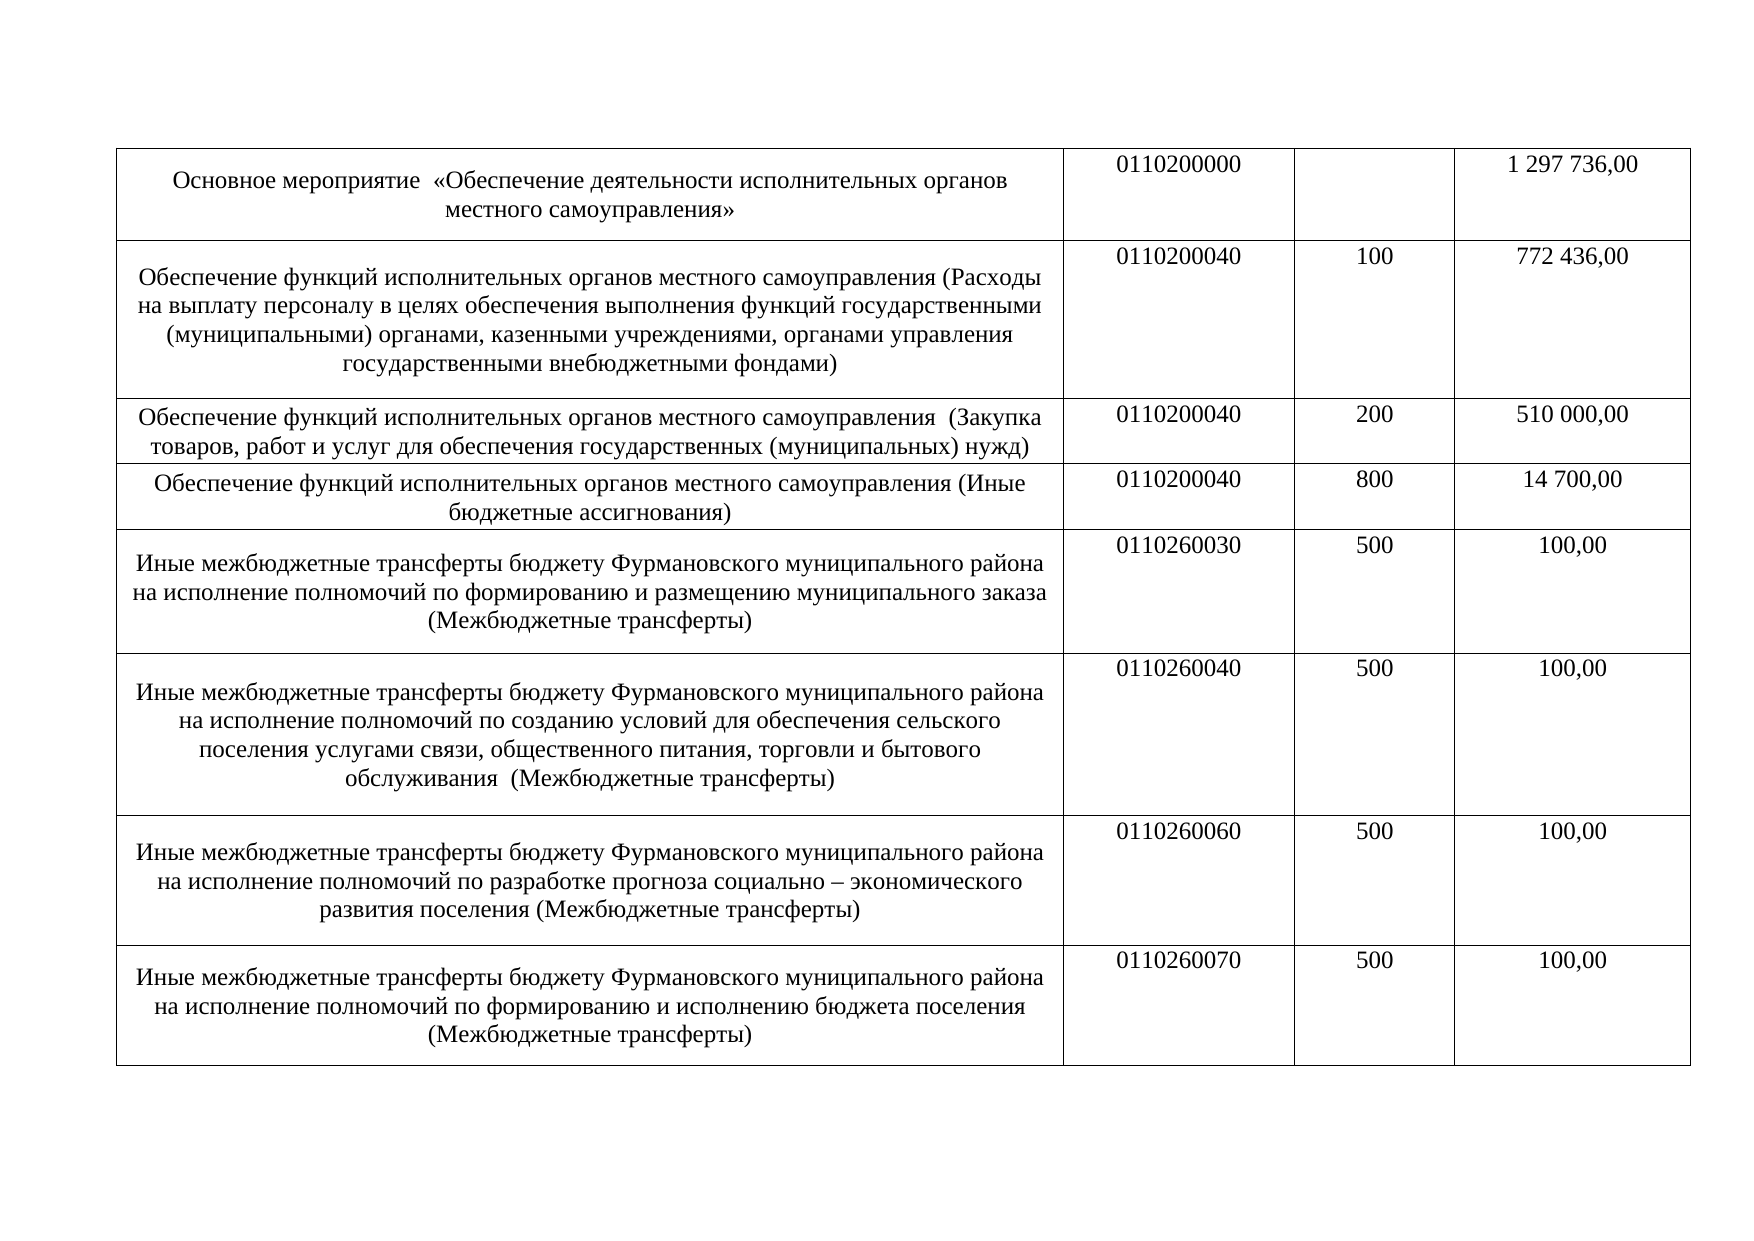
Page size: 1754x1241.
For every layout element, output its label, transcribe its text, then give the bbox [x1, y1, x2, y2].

table_cell 100 [1295, 241, 1454, 398]
table_cell 500 [1295, 946, 1454, 1065]
table_cell 772 436,00 [1455, 241, 1690, 398]
table_cell 200 [1295, 399, 1454, 463]
table_cell Иные межбюджетные трансферты бюджету Фурмановского муниципального района на исполнение полномочий по созданию условий для обеспечения сельского поселения услугами связи, общественного питания, торговли и бытового обслуживания (Межбюджетные трансферты) [117, 654, 1063, 815]
table_cell 0110200040 [1064, 464, 1294, 529]
table_cell Иные межбюджетные трансферты бюджету Фурмановского муниципального района на исполнение полномочий по формированию и исполнению бюджета поселения (Межбюджетные трансферты) [117, 946, 1063, 1065]
table_cell 0110200000 [1064, 149, 1294, 240]
table_cell Иные межбюджетные трансферты бюджету Фурмановского муниципального района на исполнение полномочий по формированию и размещению муниципального заказа (Межбюджетные трансферты) [117, 530, 1063, 652]
table_cell 1 297 736,00 [1455, 149, 1690, 240]
table_cell 500 [1295, 654, 1454, 815]
table_cell 100,00 [1455, 654, 1690, 815]
table_cell 510 000,00 [1455, 399, 1690, 463]
table_cell 100,00 [1455, 946, 1690, 1065]
table_cell 0110260030 [1064, 530, 1294, 652]
table_cell Иные межбюджетные трансферты бюджету Фурмановского муниципального района на исполнение полномочий по разработке прогноза социально – экономического развития поселения (Межбюджетные трансферты) [117, 816, 1063, 944]
table_cell 500 [1295, 530, 1454, 652]
table_cell 0110200040 [1064, 241, 1294, 398]
table_cell Обеспечение функций исполнительных органов местного самоуправления (Расходы на выплату персоналу в целях обеспечения выполнения функций государственными (муниципальными) органами, казенными учреждениями, органами управления государственными внебюджетными фондами) [117, 241, 1063, 398]
table_cell 800 [1295, 464, 1454, 529]
table_cell 0110200040 [1064, 399, 1294, 463]
table_cell Основное мероприятие «Обеспечение деятельности исполнительных органов местного самоуправления» [117, 149, 1063, 240]
table_cell [1295, 149, 1454, 240]
table_cell 100,00 [1455, 530, 1690, 652]
table_cell Обеспечение функций исполнительных органов местного самоуправления (Закупка товаров, работ и услуг для обеспечения государственных (муниципальных) нужд) [117, 399, 1063, 463]
table_cell 14 700,00 [1455, 464, 1690, 529]
table_cell 100,00 [1455, 816, 1690, 944]
table_cell Обеспечение функций исполнительных органов местного самоуправления (Иные бюджетные ассигнования) [117, 464, 1063, 529]
table_cell 0110260060 [1064, 816, 1294, 944]
table_cell 500 [1295, 816, 1454, 944]
table_cell 0110260040 [1064, 654, 1294, 815]
table_cell 0110260070 [1064, 946, 1294, 1065]
